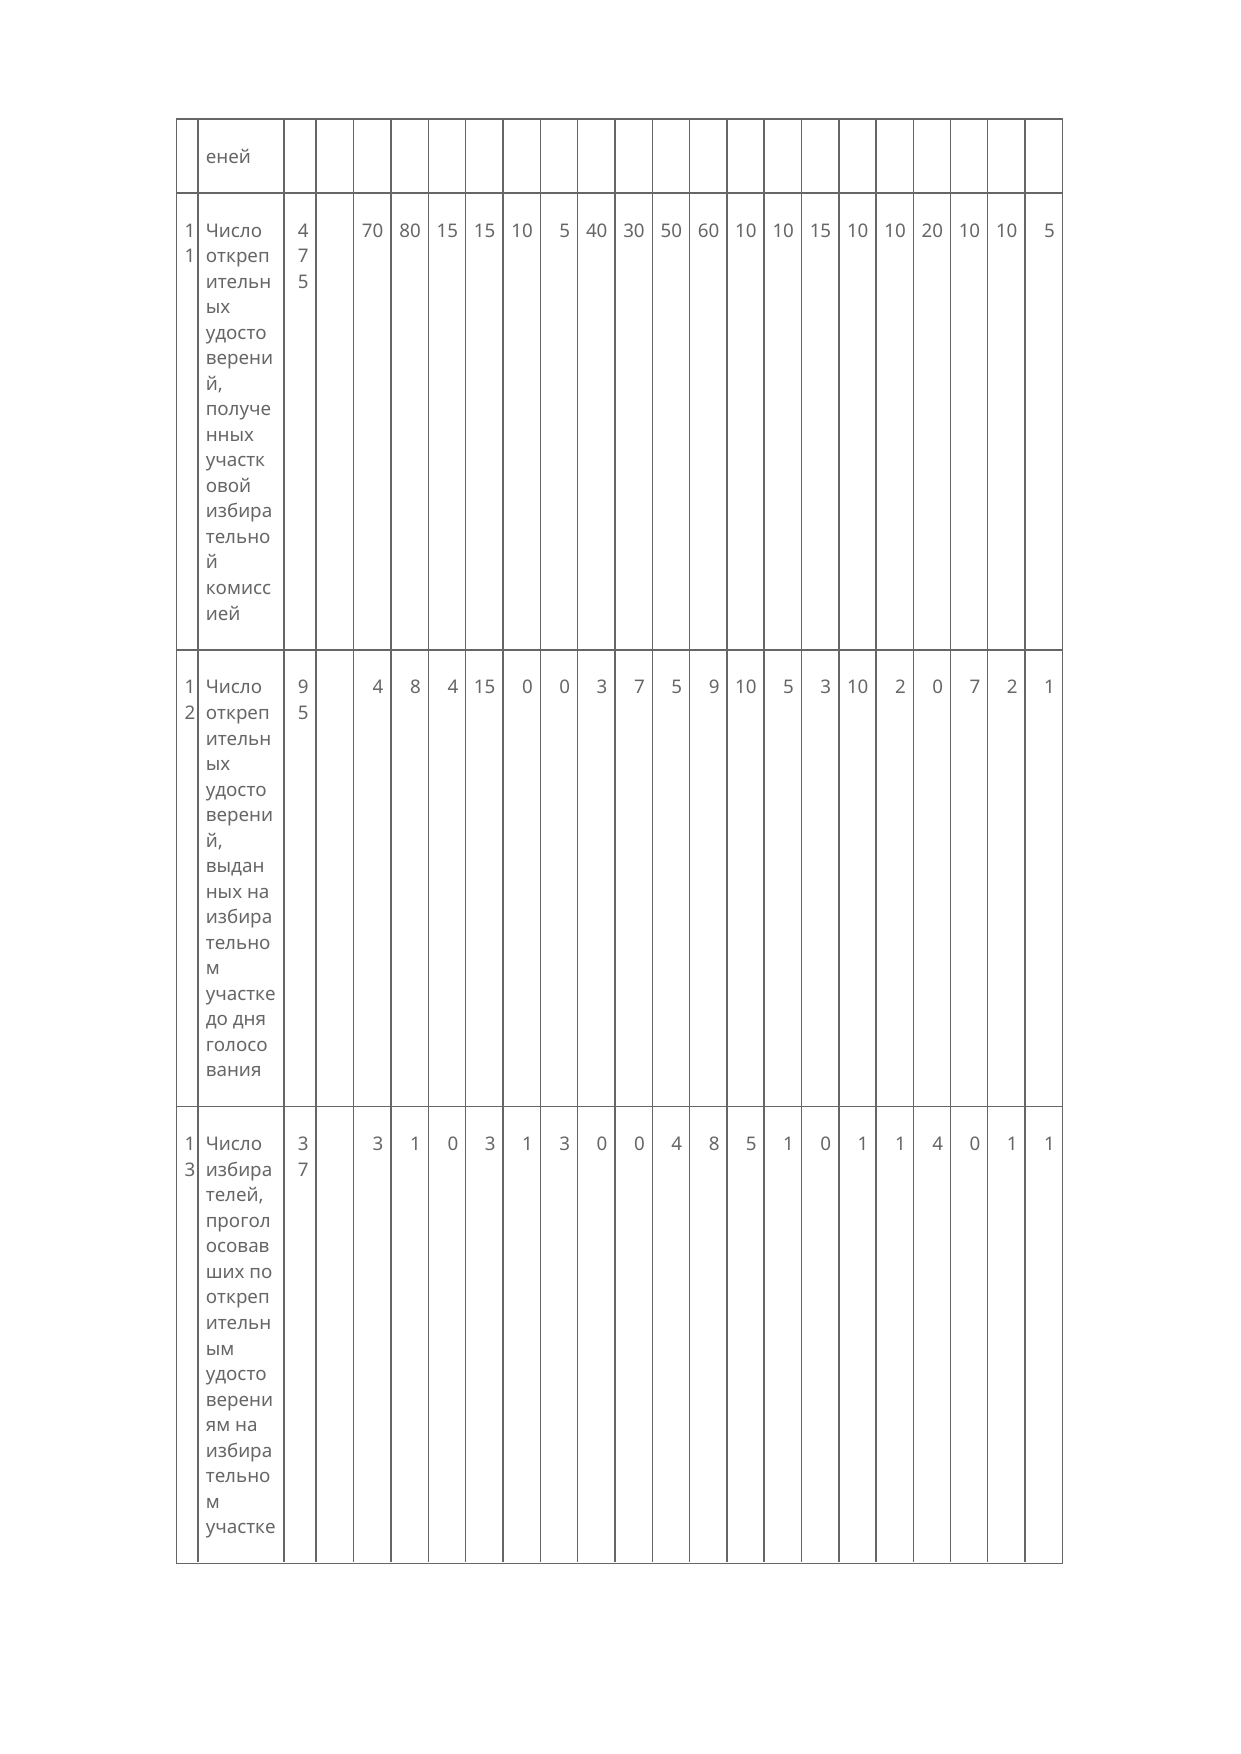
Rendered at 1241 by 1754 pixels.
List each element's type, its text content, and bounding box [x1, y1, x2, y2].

table_cell 10 [988, 194, 1024, 649]
table_cell Число открепительных удостоверений, выданных на избирательном участке до дня голосования [199, 651, 283, 1106]
table_cell 10 [840, 651, 875, 1106]
table_cell 95 [285, 651, 315, 1106]
table_cell 80 [1026, 120, 1062, 192]
table_cell 2 [877, 651, 913, 1106]
table_cell 10 [951, 194, 987, 649]
table_cell 15 [466, 194, 502, 649]
table_cell 0 [504, 651, 540, 1106]
table_cell 60 [690, 194, 726, 649]
table_cell 5 [765, 651, 801, 1106]
table_cell 3 [541, 1107, 577, 1562]
table_cell 5583 [285, 120, 315, 192]
table_cell 1 [1026, 1107, 1062, 1562]
table_cell 10 [840, 194, 875, 649]
table_cell 79 [541, 120, 577, 192]
table_cell 1 [504, 1107, 540, 1562]
table_cell 15 [466, 651, 502, 1106]
table_cell 15 [802, 194, 838, 649]
table_cell 116 [877, 120, 913, 192]
table_cell 1 [765, 1107, 801, 1562]
table_cell 4 [653, 1107, 689, 1562]
table_cell 0 [429, 1107, 465, 1562]
table_cell 5 [728, 1107, 763, 1562]
table_cell 993 [392, 120, 428, 192]
table_cell 160 [728, 120, 763, 192]
table_cell 4 [429, 651, 465, 1106]
table_cell 3 [578, 651, 614, 1106]
table_cell 1 [392, 1107, 428, 1562]
table_cell 131 [840, 120, 875, 192]
table_cell 10 [728, 651, 763, 1106]
table_cell [317, 1107, 353, 1562]
table_cell 10 [765, 194, 801, 649]
table_cell 37 [285, 1107, 315, 1562]
table_cell 3 [466, 1107, 502, 1562]
table_cell 8 [392, 651, 428, 1106]
table_cell 119 [429, 120, 465, 192]
table_cell 629 [653, 120, 689, 192]
table_cell 475 [285, 194, 315, 649]
table_cell 0 [578, 1107, 614, 1562]
table_cell 191 [765, 120, 801, 192]
table_cell 40 [578, 194, 614, 649]
table_cell 1 [1026, 651, 1062, 1106]
table_cell 5 [541, 194, 577, 649]
table_cell 396 [578, 120, 614, 192]
table_cell 3 [354, 1107, 390, 1562]
table_cell 7 [951, 651, 987, 1106]
table_cell 12 [177, 651, 197, 1106]
table_cell 1 [988, 1107, 1024, 1562]
table_cell 300 [616, 120, 652, 192]
table_cell 10 [177, 120, 197, 192]
table_cell 158 [988, 120, 1024, 192]
table_cell 123 [504, 120, 540, 192]
table_cell 0 [951, 1107, 987, 1562]
table_cell 10 [504, 194, 540, 649]
table_cell 186 [466, 120, 502, 192]
table_cell [317, 120, 353, 192]
table_cell 15 [429, 194, 465, 649]
table_cell 518 [354, 120, 390, 192]
table_cell 705 [690, 120, 726, 192]
table_cell 70 [354, 194, 390, 649]
table_cell 5 [653, 651, 689, 1106]
table_cell 9 [690, 651, 726, 1106]
table_cell 30 [616, 194, 652, 649]
table_cell 4 [914, 1107, 950, 1562]
table_cell 80 [392, 194, 428, 649]
table_cell Число открепительных удостоверений, полученных участковой избирательной комиссией [199, 194, 283, 649]
table_cell 10 [728, 194, 763, 649]
table_cell [317, 194, 353, 649]
table_cell 1 [877, 1107, 913, 1562]
table_cell 2 [988, 651, 1024, 1106]
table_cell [199, 120, 283, 192]
table_cell 0 [802, 1107, 838, 1562]
table_cell [317, 651, 353, 1106]
table_cell 8 [690, 1107, 726, 1562]
table_cell 50 [653, 194, 689, 649]
table_cell 10 [877, 194, 913, 649]
table_cell 1 [840, 1107, 875, 1562]
table_cell 3 [802, 651, 838, 1106]
table_cell 20 [914, 194, 950, 649]
table_cell 0 [541, 651, 577, 1106]
table_cell 231 [802, 120, 838, 192]
table_cell 4 [354, 651, 390, 1106]
table_cell 198 [951, 120, 987, 192]
table_cell 0 [914, 651, 950, 1106]
table_cell Число избирателей, проголосовавших по открепительным удостоверениям на избирательном участке [199, 1107, 283, 1562]
table_cell 0 [616, 1107, 652, 1562]
table_cell 7 [616, 651, 652, 1106]
table_cell 270 [914, 120, 950, 192]
table_cell 13 [177, 1107, 197, 1562]
table_cell 11 [177, 194, 197, 649]
table_cell 5 [1026, 194, 1062, 649]
